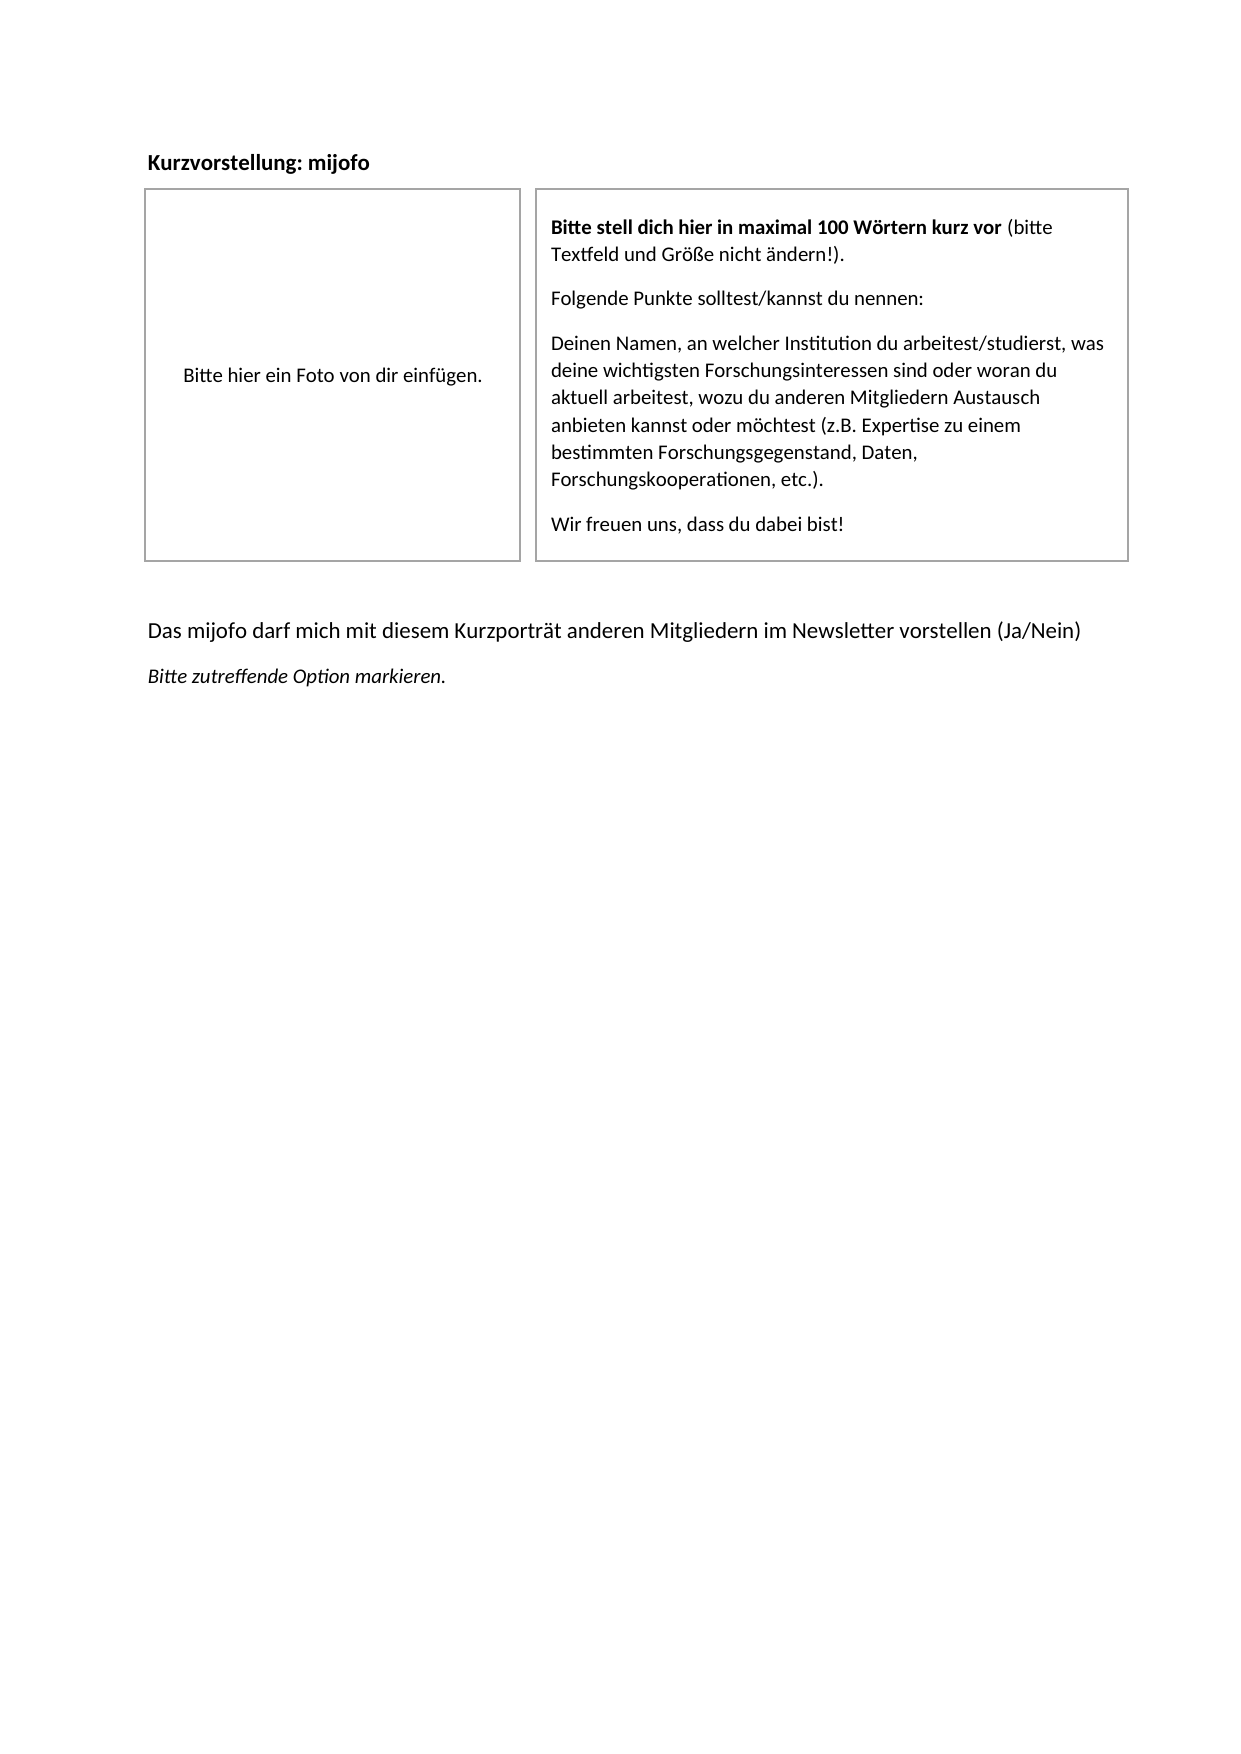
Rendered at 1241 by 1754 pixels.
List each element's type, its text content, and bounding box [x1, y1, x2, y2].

text Kurzvorstellung: mijofo [148, 148, 1093, 176]
text Das mijofo darf mich mit diesem Kurzporträt anderen Mitgliedern im Newsletter vorstellen (Ja/Nein) [148, 616, 1093, 644]
text Bitte zutreffende Option markieren. [148, 663, 1093, 689]
